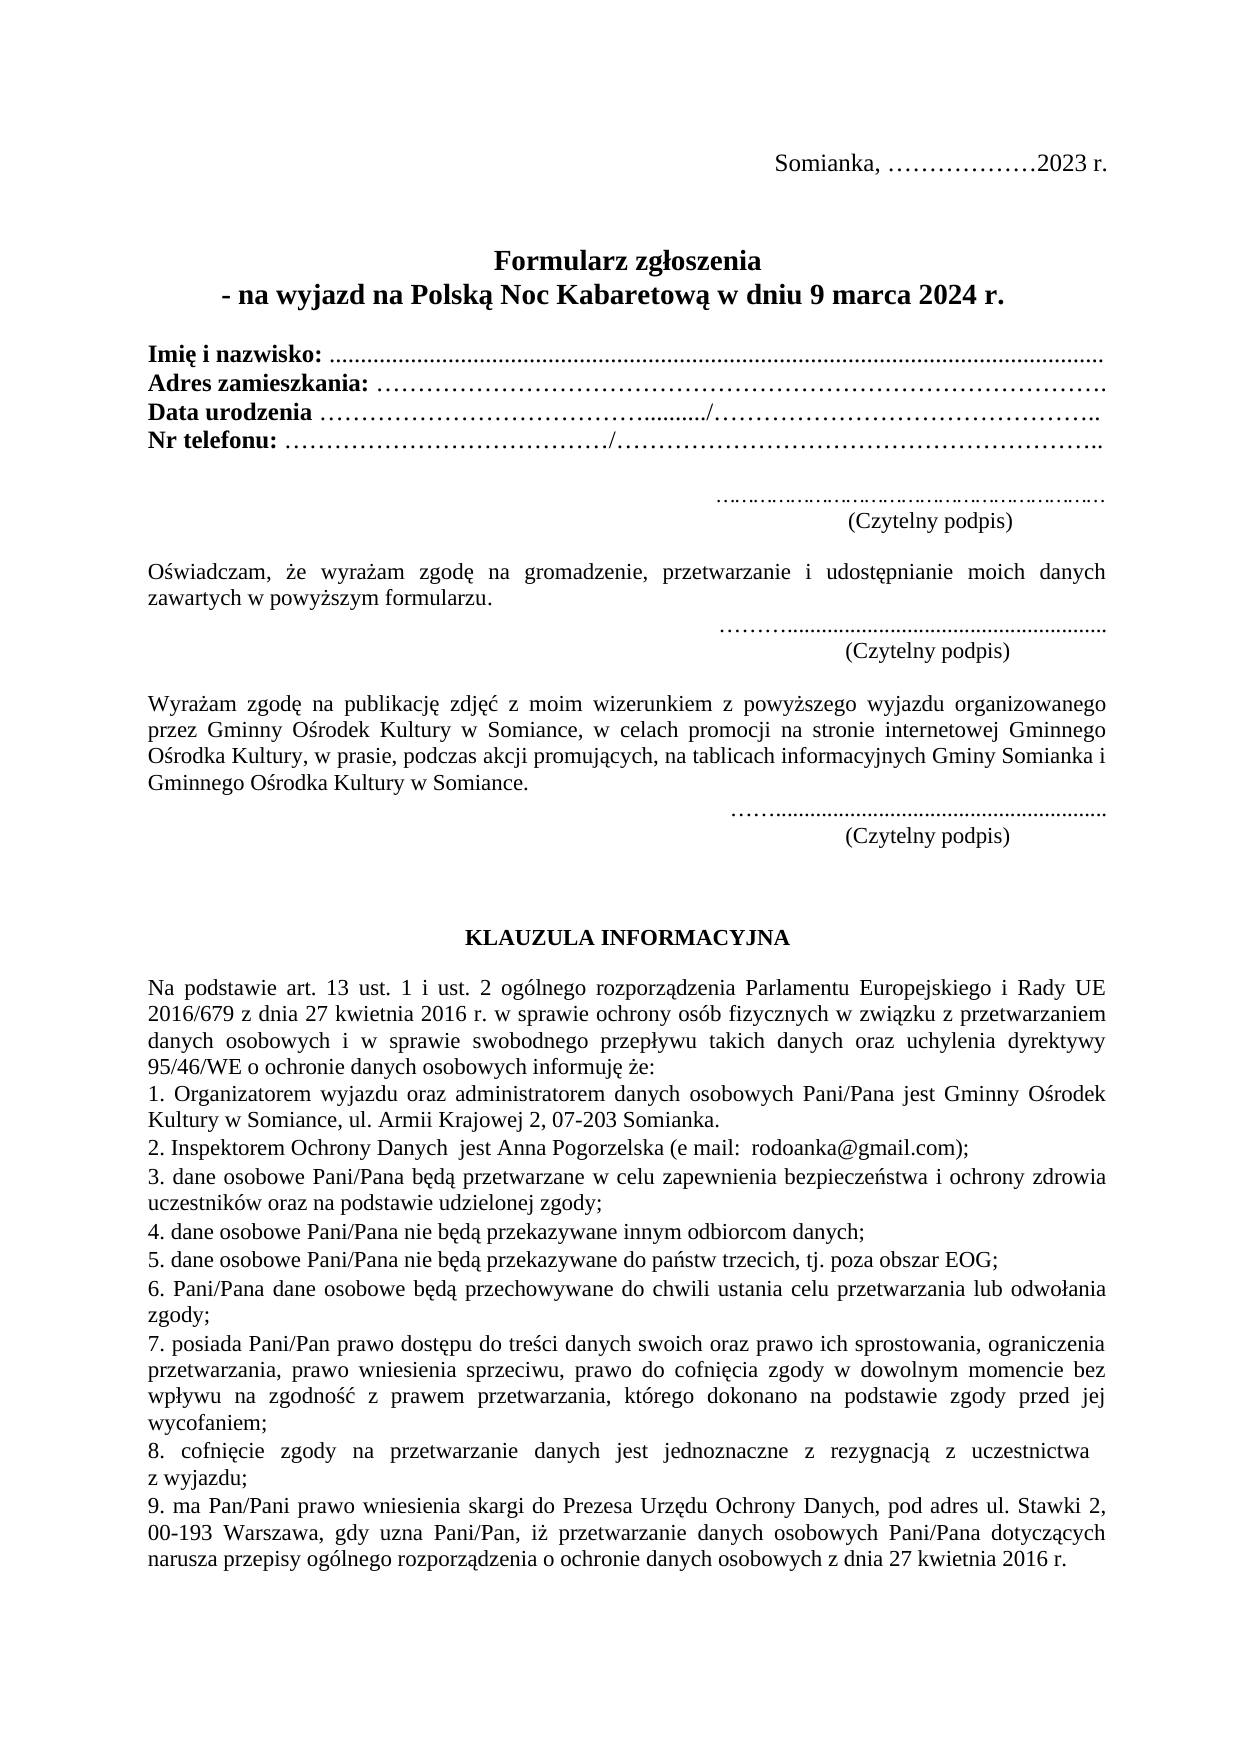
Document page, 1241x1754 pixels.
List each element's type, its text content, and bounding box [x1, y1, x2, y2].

text Na podstawie art. 13 ust. 1 i ust. 2 ogólnego rozporządzenia Parlamentu Europejskiego i Rady UE 2016/679 z dnia 27 kwietnia 2016 r. w sprawie ochrony osób fizycznych w związku z przetwarzaniem danych osobowych i w sprawie swobodnego przepływu takich danych oraz uchylenia dyrektywy 95/46/WE o ochronie danych osobowych informuję że: [148, 974, 1107, 1079]
text (Czytelny podpis) [148, 507, 1107, 533]
text Nr telefonu: …………………………………/………………………………………………….. [148, 426, 1107, 454]
text 6. Pani/Pana dane osobowe będą przechowywane do chwili ustania celu przetwarzania lub odwołania zgody; [148, 1275, 1107, 1328]
text ………........................................................ [148, 611, 1107, 637]
text Oświadczam, że wyrażam zgodę na gromadzenie, przetwarzanie i udostępnianie moich danych zawartych w powyższym formularzu. [148, 558, 1107, 611]
text (Czytelny podpis) [148, 637, 1107, 663]
text 5. dane osobowe Pani/Pana nie będą przekazywane do państw trzecich, tj. poza obszar EOG; [148, 1246, 1107, 1273]
text 2. Inspektorem Ochrony Danych jest Anna Pogorzelska (e mail: rodoanka@gmail.com); [148, 1134, 1107, 1161]
text 1. Organizatorem wyjazdu oraz administratorem danych osobowych Pani/Pana jest Gminny Ośrodek Kultury w Somiance, ul. Armii Krajowej 2, 07-203 Somianka. [148, 1079, 1107, 1132]
text 9. ma Pan/Pani prawo wniesienia skargi do Prezesa Urzędu Ochrony Danych, pod adres ul. Stawki 2, 00-193 Warszawa, gdy uzna Pani/Pan, iż przetwarzanie danych osobowych Pani/Pana dotyczących narusza przepisy ogólnego rozporządzenia o ochronie danych osobowych z dnia 27 kwietnia 2016 r. [148, 1492, 1107, 1571]
text Data urodzenia …………………………………........../……………………………………….. [148, 397, 1107, 426]
text 7. posiada Pani/Pan prawo dostępu do treści danych swoich oraz prawo ich sprostowania, ograniczenia przetwarzania, prawo wniesienia sprzeciwu, prawo do cofnięcia zgody w dowolnym momencie bez wpływu na zgodność z prawem przetwarzania, którego dokonano na podstawie zgody przed jej wycofaniem; [148, 1330, 1107, 1435]
text 8. cofnięcie zgody na przetwarzanie danych jest jednoznaczne z rezygnacją z uczestnictwa z wyjazdu; [148, 1437, 1107, 1490]
text KLAUZULA INFORMACYJNA [148, 924, 1107, 950]
text Wyrażam zgodę na publikację zdjęć z moim wizerunkiem z powyższego wyjazdu organizowanego przez Gminny Ośrodek Kultury w Somiance, w celach promocji na stronie internetowej Gminnego Ośrodka Kultury, w prasie, podczas akcji promujących, na tablicach informacyjnych Gminy Somianka i Gminnego Ośrodka Kultury w Somiance. [148, 690, 1107, 795]
text Somianka, ………………2023 r. [148, 148, 1107, 176]
text 3. dane osobowe Pani/Pana będą przetwarzane w celu zapewnienia bezpieczeństwa i ochrony zdrowia uczestników oraz na podstawie udzielonej zgody; [148, 1163, 1107, 1216]
text 4. dane osobowe Pani/Pana nie będą przekazywane innym odbiorcom danych; [148, 1218, 1107, 1244]
text Formularz zgłoszenia [148, 243, 1107, 277]
text (Czytelny podpis) [148, 822, 1107, 848]
text - na wyjazd na Polską Noc Kabaretową w dniu 9 marca 2024 r. [103, 277, 1122, 311]
text …….......................................................... [148, 795, 1107, 822]
text Adres zamieszkania: ……………………………………………………………………………. [148, 368, 1107, 397]
text Imię i nazwisko: ............................................................................................................................ [148, 339, 1107, 368]
text ……………………………………………………… [148, 483, 1107, 507]
